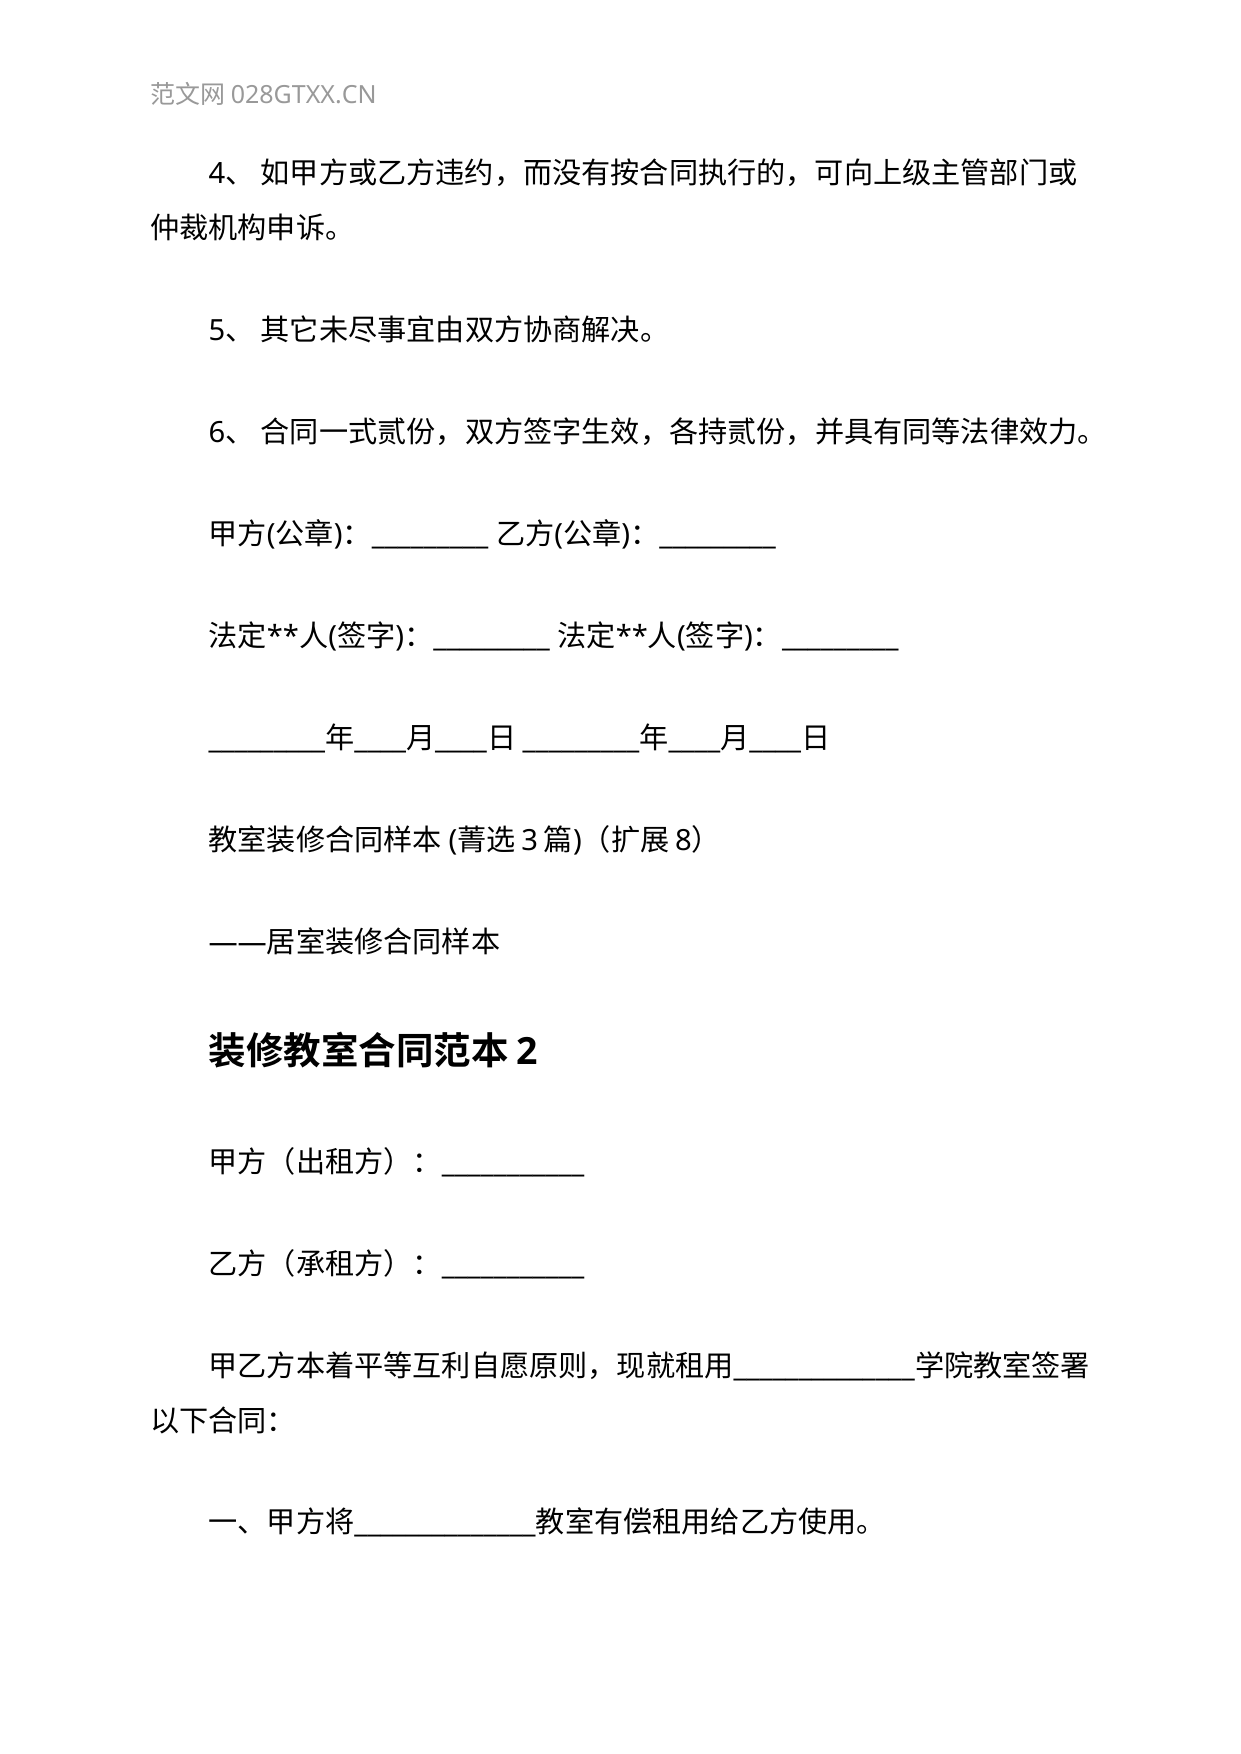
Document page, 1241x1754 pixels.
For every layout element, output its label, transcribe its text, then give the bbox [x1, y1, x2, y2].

text 甲方（出租方）：___________ [150, 1138, 1090, 1181]
text 甲方(公章)：_________ 乙方(公章)：_________ [150, 511, 1090, 553]
text 一、甲方将______________教室有偿租用给乙方使用。 [150, 1499, 1090, 1541]
text 教室装修合同样本 (菁选3篇)（扩展8） [150, 817, 1090, 859]
text 甲乙方本着平等互利自愿原则，现就租用______________学院教室签署以下合同： [150, 1342, 1090, 1439]
text 法定**人(签字)：_________ 法定**人(签字)：_________ [150, 613, 1090, 655]
text 4、 如甲方或乙方违约，而没有按合同执行的，可向上级主管部门或仲裁机构申诉。 [150, 150, 1090, 247]
text _________年____月____日 _________年____月____日 [150, 715, 1090, 757]
text 乙方（承租方）：___________ [150, 1240, 1090, 1283]
text 5、 其它未尽事宜由双方协商解决。 [150, 307, 1090, 349]
text ——居室装修合同样本 [150, 919, 1090, 961]
text 装修教室合同范本2 [150, 1021, 1090, 1075]
text 6、 合同一式贰份，双方签字生效，各持贰份，并具有同等法律效力。 [150, 409, 1090, 451]
